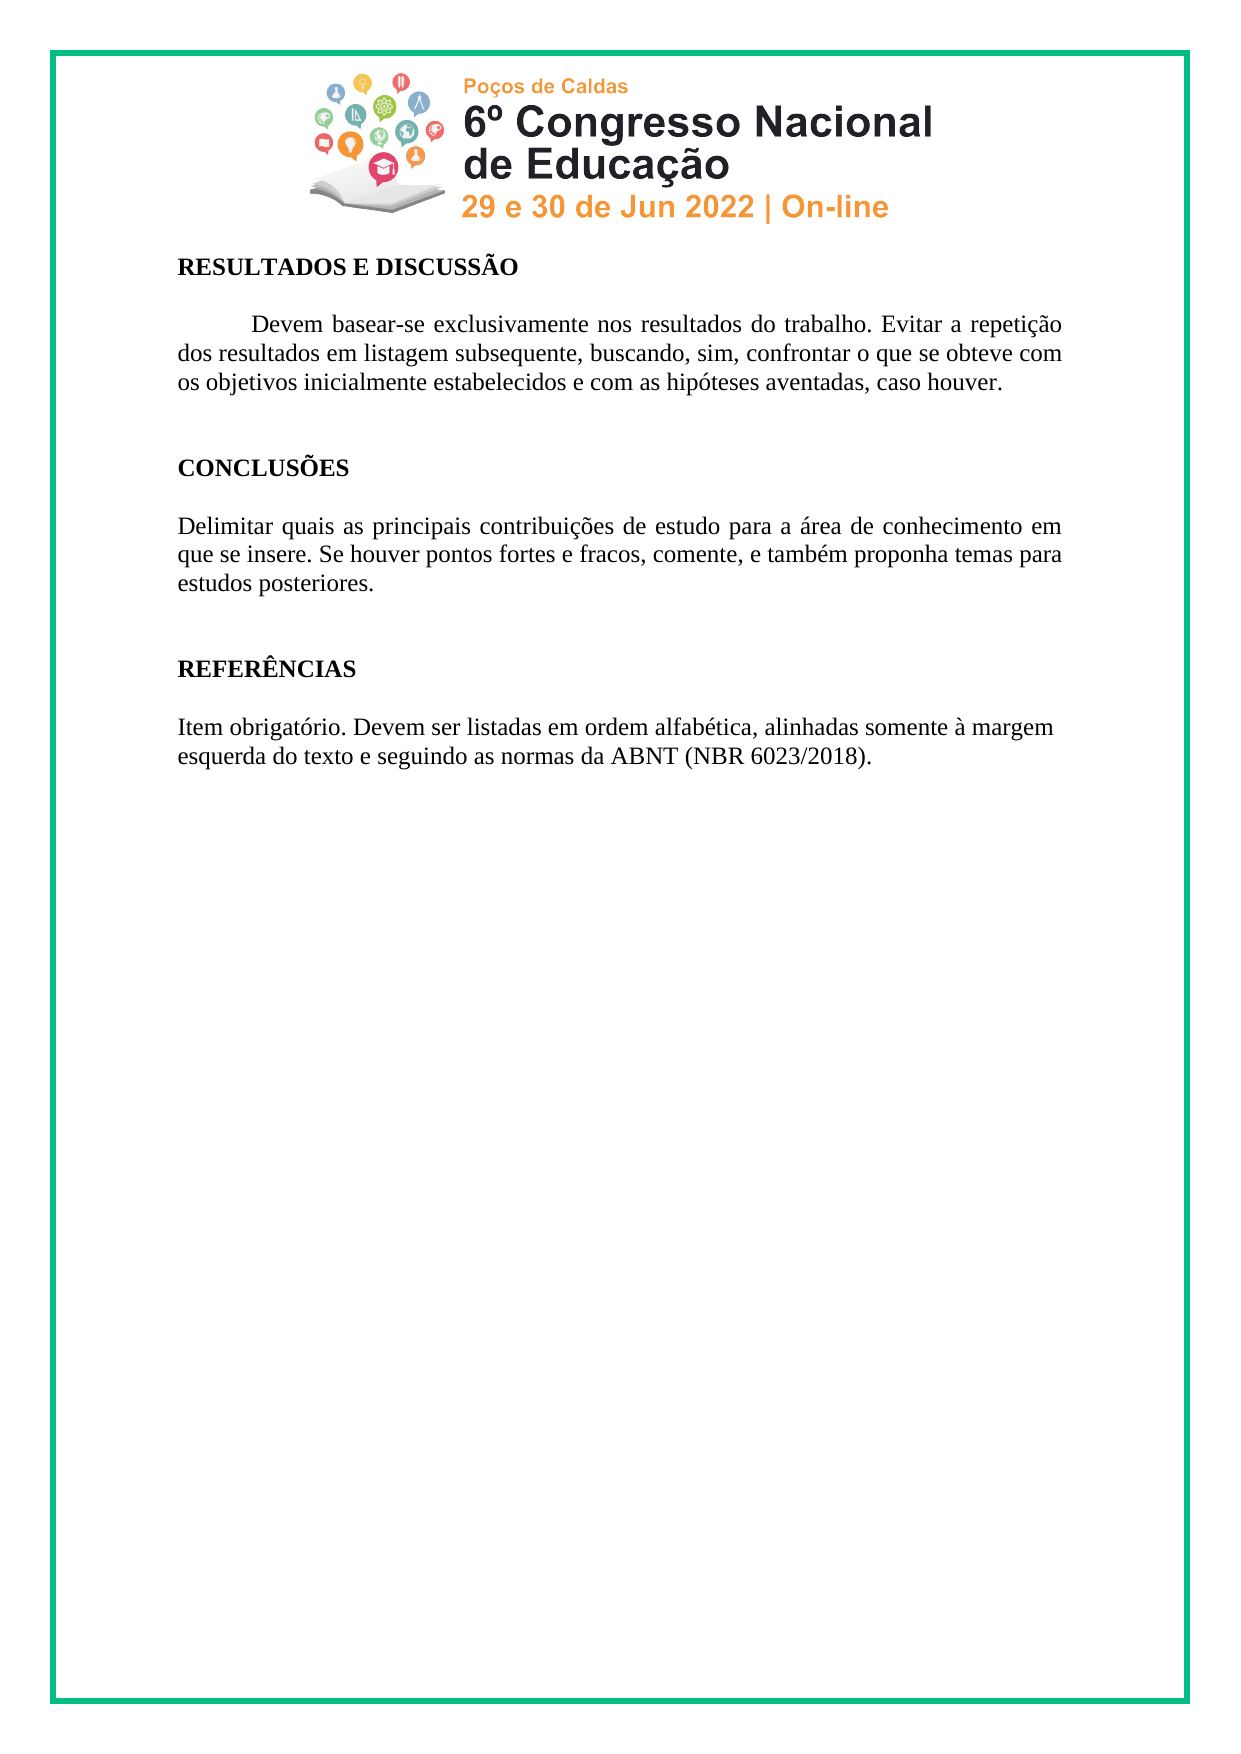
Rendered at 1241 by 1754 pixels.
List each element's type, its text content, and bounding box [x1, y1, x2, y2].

subtitle resultados e discussão [177, 252, 1063, 281]
picture [309, 73, 931, 224]
text Devem basear-se exclusivamente nos resultados do trabalho. Evitar a repetição dos resultados em listagem subsequente, buscando, sim, confrontar o que se obteve com os objetivos inicialmente estabelecidos e com as hipóteses aventadas, caso houver. [177, 309, 1063, 396]
text Item obrigatório. Devem ser listadas em ordem alfabética, alinhadas somente à margem esquerda do texto e seguindo as normas da ABNT (NBR 6023/2018). [177, 712, 1063, 769]
subtitle ConclusÕES [177, 453, 1063, 482]
text Referências [177, 654, 1063, 683]
text Delimitar quais as principais contribuições de estudo para a área de conhecimento em que se insere. Se houver pontos fortes e fracos, comente, e também proponha temas para estudos posteriores. [177, 511, 1063, 597]
